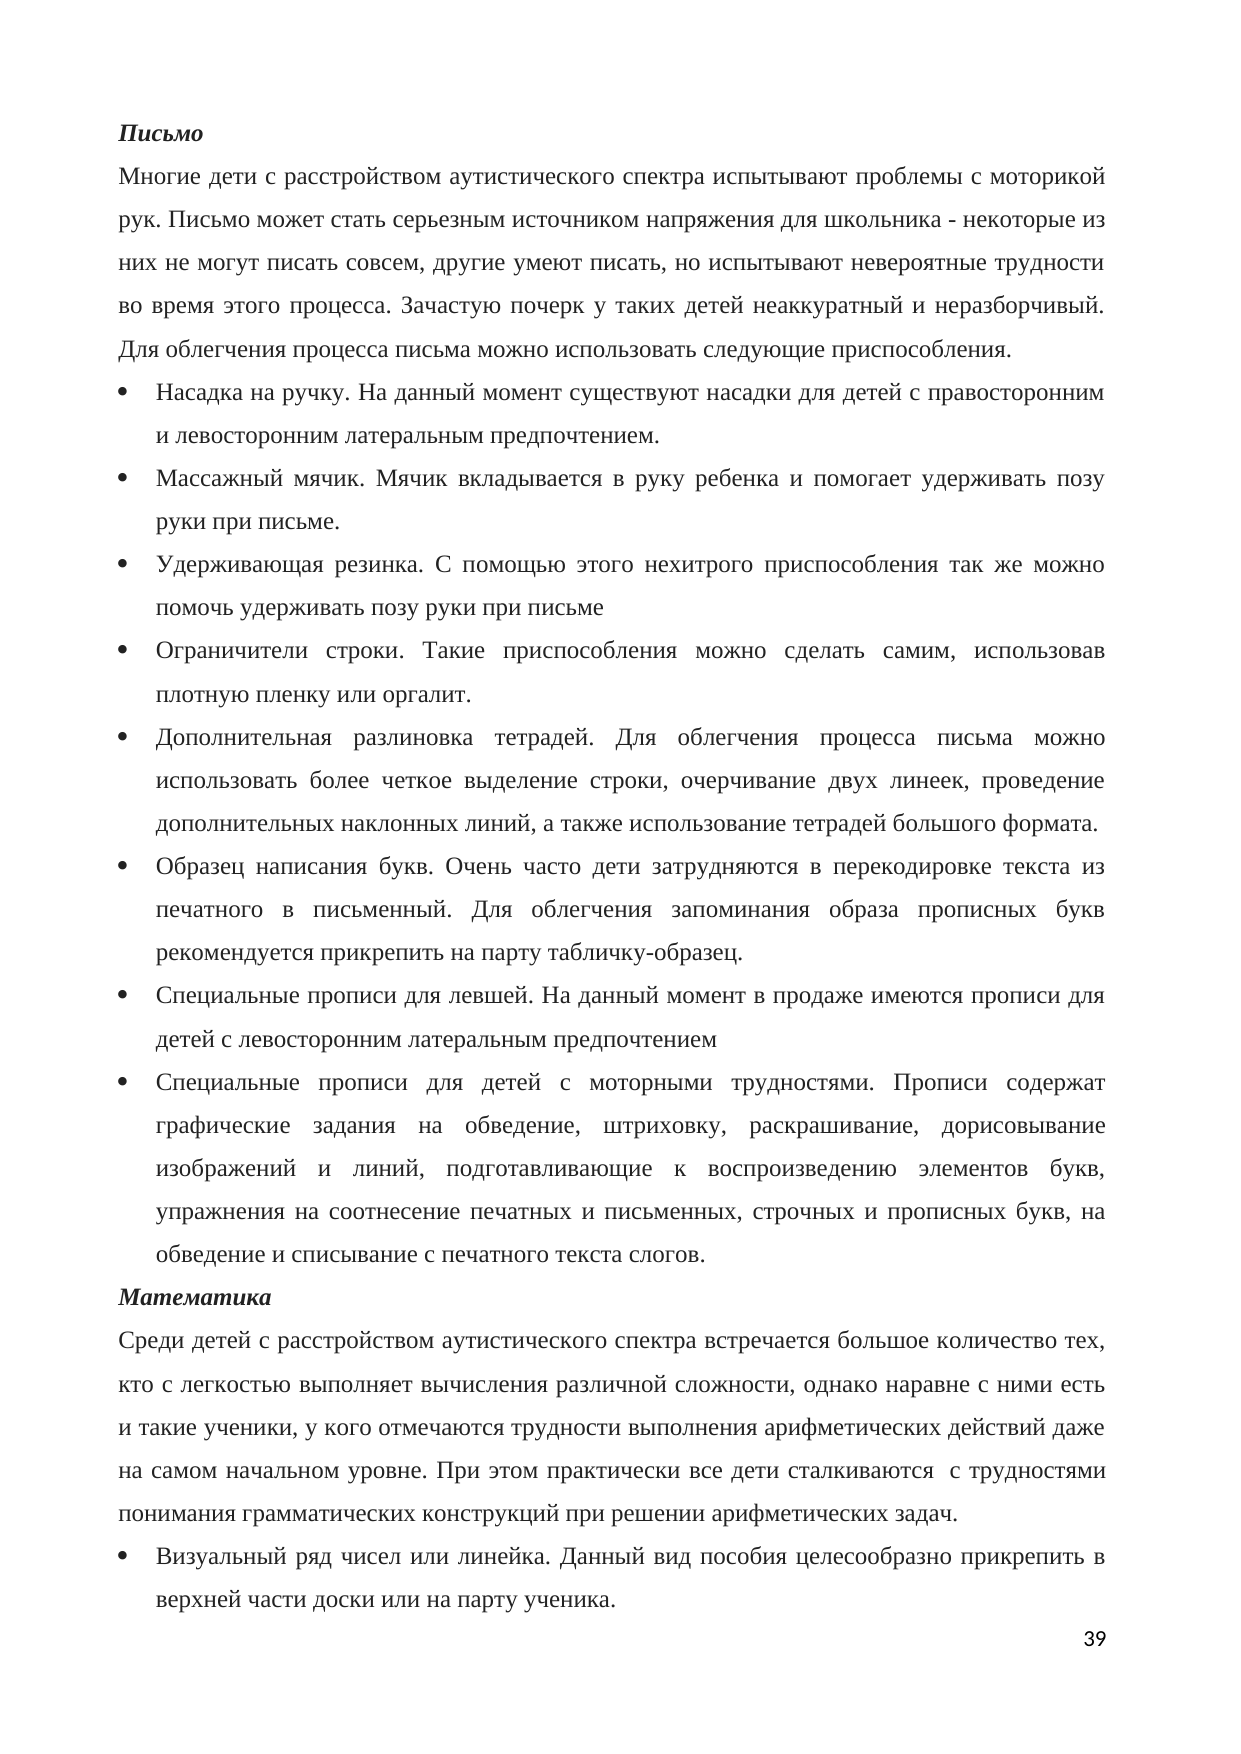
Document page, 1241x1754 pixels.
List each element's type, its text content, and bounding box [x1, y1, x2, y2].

text Письмо [118, 118, 1106, 147]
list Насадка на ручку. На данный момент существуют насадки для детей с правосторонним и левосторонним латеральным предпочтением. [118, 377, 1106, 449]
list Специальные прописи для детей с моторными трудностями. Прописи содержат графические задания на обведение, штриховку, раскрашивание, дорисовывание изображений и линий, подготавливающие к воспроизведению элементов букв, упражнения на соотнесение печатных и письменных, строчных и прописных букв, на обведение и списывание с печатного текста слогов. [118, 1067, 1106, 1268]
list Дополнительная разлиновка тетрадей. Для облегчения процесса письма можно использовать более четкое выделение строки, очерчивание двух линеек, проведение дополнительных наклонных линий, а также использование тетрадей большого формата. [118, 722, 1106, 837]
text Математика [118, 1282, 1106, 1311]
text Многие дети с расстройством аутистического спектра испытывают проблемы с моторикой рук. Письмо может стать серьезным источником напряжения для школьника - некоторые из них не могут писать совсем, другие умеют писать, но испытывают невероятные трудности во время этого процесса. Зачастую почерк у таких детей неаккуратный и неразборчивый. Для облегчения процесса письма можно использовать следующие приспособления. [118, 161, 1106, 362]
list Ограничители строки. Такие приспособления можно сделать самим, использовав плотную пленку или оргалит. [118, 636, 1106, 707]
list Удерживающая резинка. С помощью этого нехитрого приспособления так же можно помочь удерживать позу руки при письме [118, 549, 1106, 621]
list Массажный мячик. Мячик вкладывается в руку ребенка и помогает удерживать позу руки при письме. [118, 463, 1106, 535]
list Специальные прописи для левшей. На данный момент в продаже имеются прописи для детей с левосторонним латеральным предпочтением [118, 981, 1106, 1052]
list Визуальный ряд чисел или линейка. Данный вид пособия целесообразно прикрепить в верхней части доски или на парту ученика. [118, 1541, 1106, 1613]
text Среди детей с расстройством аутистического спектра встречается большое количество тех, кто с легкостью выполняет вычисления различной сложности, однако наравне с ними есть и такие ученики, у кого отмечаются трудности выполнения арифметических действий даже на самом начальном уровне. При этом практически все дети сталкиваются с трудностями понимания грамматических конструкций при решении арифметических задач. [118, 1326, 1106, 1527]
list Образец написания букв. Очень часто дети затрудняются в перекодировке текста из печатного в письменный. Для облегчения запоминания образа прописных букв рекомендуется прикрепить на парту табличку-образец. [118, 851, 1106, 966]
